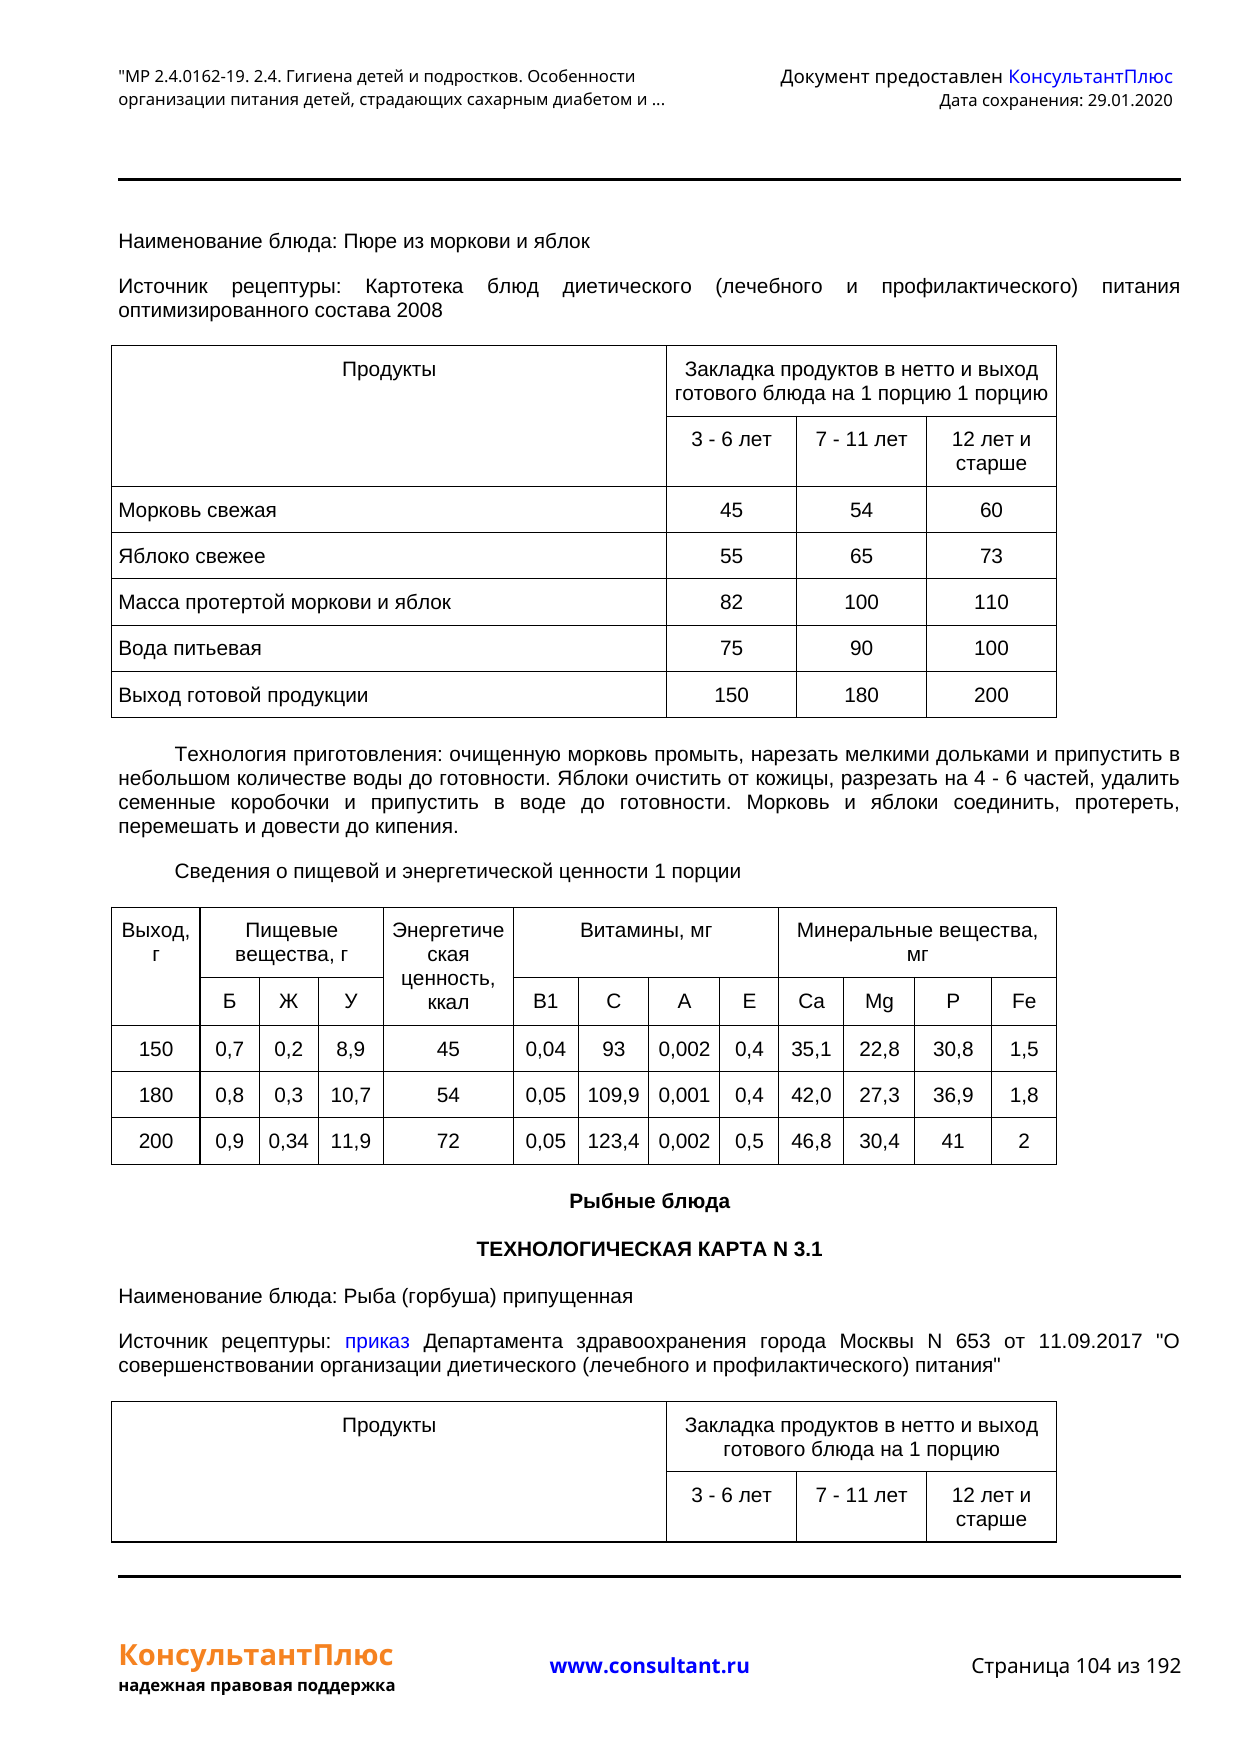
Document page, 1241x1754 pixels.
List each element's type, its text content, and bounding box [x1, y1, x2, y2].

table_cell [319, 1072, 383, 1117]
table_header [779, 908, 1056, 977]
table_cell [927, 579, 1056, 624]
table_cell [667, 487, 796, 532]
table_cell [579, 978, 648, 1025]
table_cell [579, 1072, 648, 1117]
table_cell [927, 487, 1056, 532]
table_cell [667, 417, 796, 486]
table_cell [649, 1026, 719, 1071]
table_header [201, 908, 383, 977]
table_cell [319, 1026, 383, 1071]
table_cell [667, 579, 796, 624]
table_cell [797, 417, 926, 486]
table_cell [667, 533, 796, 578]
text Наименование блюда: Рыба (горбуша) припущенная [118, 1284, 1181, 1308]
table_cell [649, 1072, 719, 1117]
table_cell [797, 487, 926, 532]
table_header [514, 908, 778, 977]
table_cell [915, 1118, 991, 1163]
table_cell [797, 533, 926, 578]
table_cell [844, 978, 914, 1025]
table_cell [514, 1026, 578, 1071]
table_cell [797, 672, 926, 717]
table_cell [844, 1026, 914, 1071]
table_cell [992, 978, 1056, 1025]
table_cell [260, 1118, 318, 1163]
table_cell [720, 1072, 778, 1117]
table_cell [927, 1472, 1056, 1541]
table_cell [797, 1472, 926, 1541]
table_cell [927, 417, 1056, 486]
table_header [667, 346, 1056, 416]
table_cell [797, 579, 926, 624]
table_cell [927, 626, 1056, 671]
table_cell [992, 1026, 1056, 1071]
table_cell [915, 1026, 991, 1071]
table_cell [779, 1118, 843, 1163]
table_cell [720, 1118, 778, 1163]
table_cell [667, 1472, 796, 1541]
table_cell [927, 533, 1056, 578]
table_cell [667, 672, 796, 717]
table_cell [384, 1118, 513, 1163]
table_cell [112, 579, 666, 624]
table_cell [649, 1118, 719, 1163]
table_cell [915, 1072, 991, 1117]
text Источник рецептуры: Картотека блюд диетического (лечебного и профилактического) питания оптимизированного состава 2008 [118, 273, 1181, 321]
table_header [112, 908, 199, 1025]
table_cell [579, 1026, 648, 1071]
text Источник рецептуры: приказ Департамента здравоохранения города Москвы N 653 от 11.09.2017 "О совершенствовании организации диетического (лечебного и профилактического) питания" [118, 1329, 1181, 1377]
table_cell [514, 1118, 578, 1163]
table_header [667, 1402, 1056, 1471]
text Технология приготовления: очищенную морковь промыть, нарезать мелкими дольками и припустить в небольшом количестве воды до готовности. Яблоки очистить от кожицы, разрезать на 4 - 6 частей, удалить семенные коробочки и припустить в воде до готовности. Морковь и яблоки соединить, протереть, перемешать и довести до кипения. [118, 742, 1181, 838]
text Сведения о пищевой и энергетической ценности 1 порции [118, 859, 1181, 883]
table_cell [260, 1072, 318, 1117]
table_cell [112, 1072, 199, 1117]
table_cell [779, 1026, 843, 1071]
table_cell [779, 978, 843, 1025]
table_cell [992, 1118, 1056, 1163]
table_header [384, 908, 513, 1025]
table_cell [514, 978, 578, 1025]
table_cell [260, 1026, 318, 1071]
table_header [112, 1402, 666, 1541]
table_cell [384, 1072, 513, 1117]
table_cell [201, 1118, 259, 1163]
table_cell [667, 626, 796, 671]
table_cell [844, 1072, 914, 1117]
title ТЕХНОЛОГИЧЕСКАЯ КАРТА N 3.1 [118, 1236, 1181, 1260]
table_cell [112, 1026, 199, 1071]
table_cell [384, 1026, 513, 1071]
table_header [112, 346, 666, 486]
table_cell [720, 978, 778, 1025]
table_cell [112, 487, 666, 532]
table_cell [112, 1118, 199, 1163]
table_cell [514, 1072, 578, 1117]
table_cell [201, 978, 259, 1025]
title Рыбные блюда [118, 1188, 1181, 1212]
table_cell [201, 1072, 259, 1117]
text Наименование блюда: Пюре из моркови и яблок [118, 229, 1181, 253]
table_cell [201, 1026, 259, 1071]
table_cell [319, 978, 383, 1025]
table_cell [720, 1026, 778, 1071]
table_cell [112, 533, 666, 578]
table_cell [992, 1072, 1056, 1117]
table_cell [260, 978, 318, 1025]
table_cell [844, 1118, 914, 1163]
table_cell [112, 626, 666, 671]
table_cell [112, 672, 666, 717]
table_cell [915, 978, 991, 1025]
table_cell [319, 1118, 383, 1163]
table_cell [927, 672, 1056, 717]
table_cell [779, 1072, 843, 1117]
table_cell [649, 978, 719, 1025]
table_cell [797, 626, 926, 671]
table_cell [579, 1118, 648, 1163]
